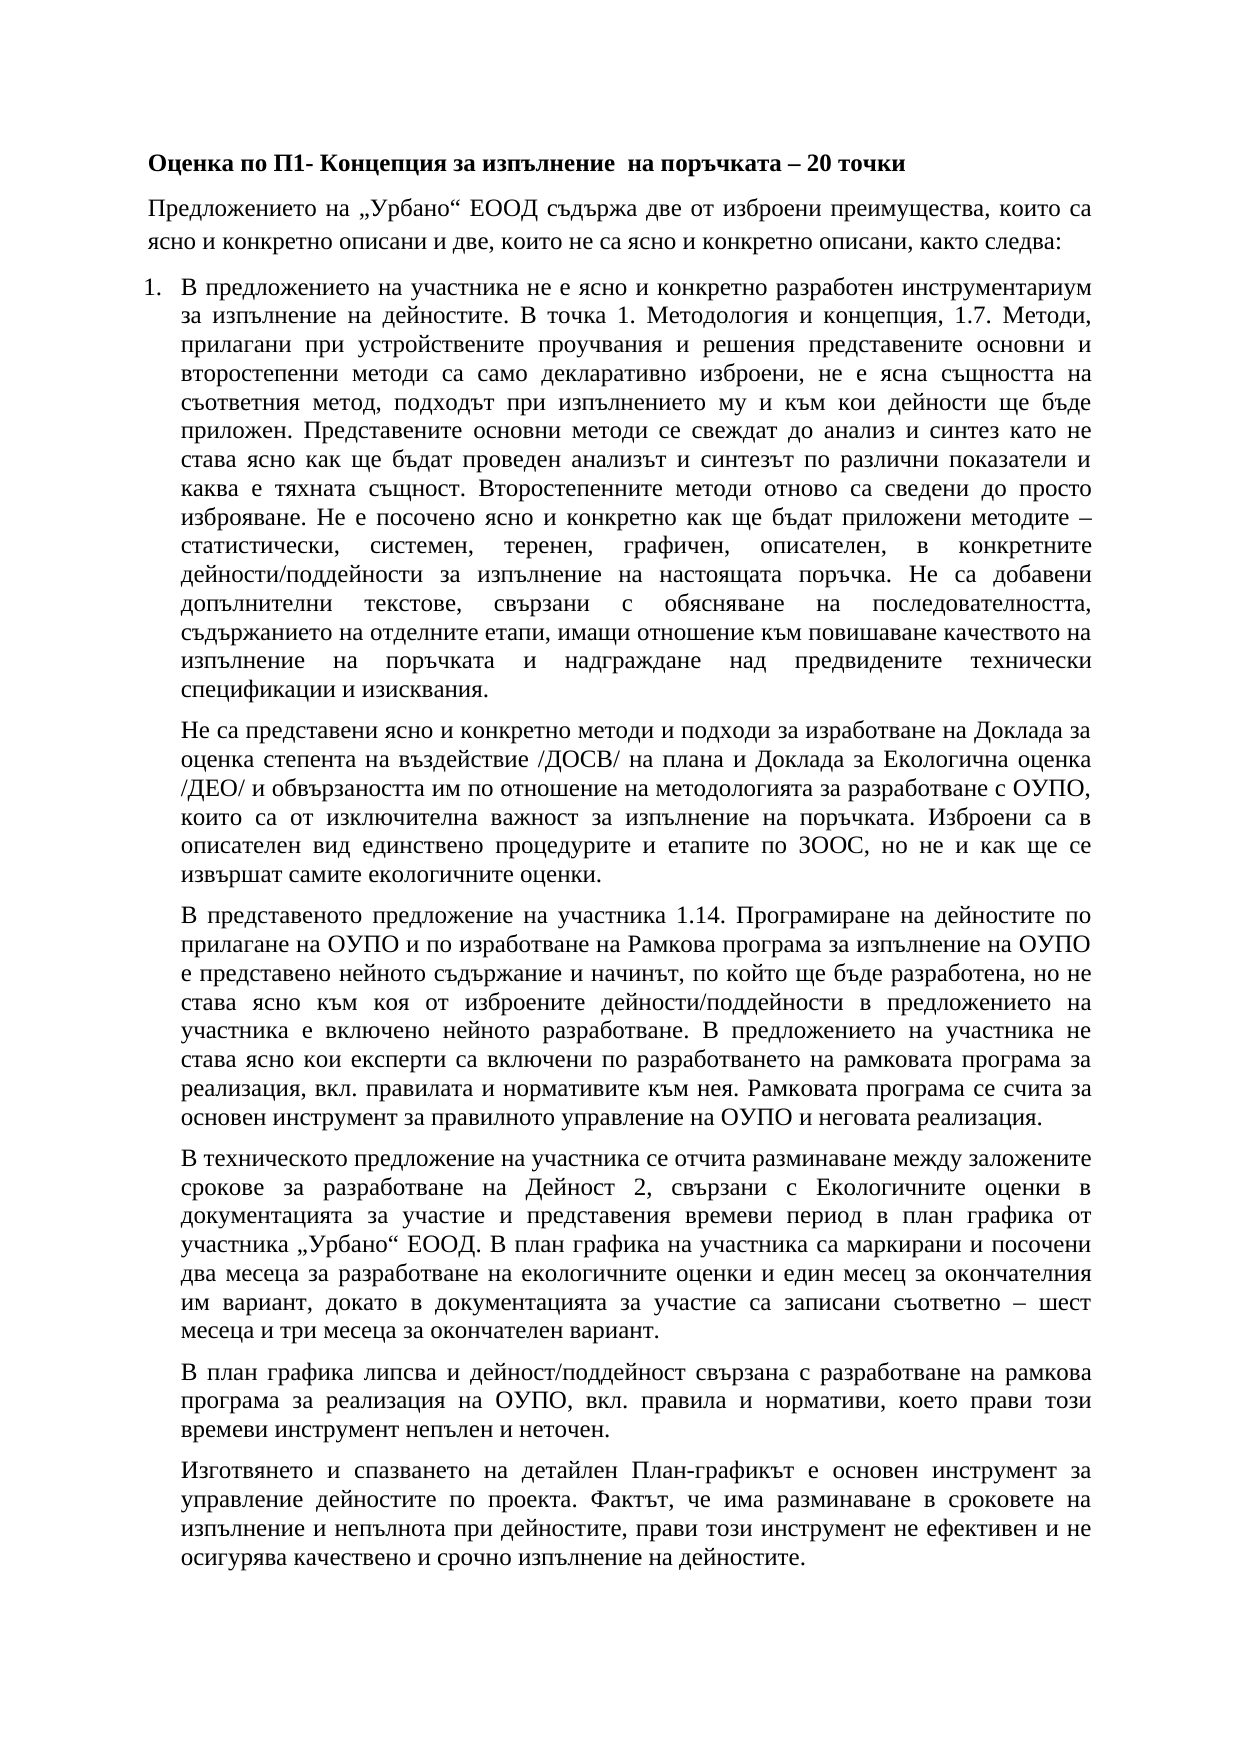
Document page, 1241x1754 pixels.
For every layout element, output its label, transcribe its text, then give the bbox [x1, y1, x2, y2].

list Не са представени ясно и конкретно методи и подходи за изработване на Доклада за оценка степента на въздействие /ДОСВ/ на плана и Доклада за Екологична оценка /ДЕО/ и обвързаността им по отношение на методологията за разработване с ОУПО, които са от изключителна важност за изпълнение на поръчката. Изброени са в описателен вид единствено процедурите и етапите по ЗООС, но не и как ще се извършат самите екологичните оценки. [181, 715, 1093, 888]
list В представеното предложение на участника 1.14. Програмиране на дейностите по прилагане на ОУПО и по изработване на Рамкова програма за изпълнение на ОУПО е представено нейното съдържание и начинът, по който ще бъде разработена, но не става ясно към коя от изброените дейности/поддейности в предложението на участника е включено нейното разработване. В предложението на участника не става ясно кои експерти са включени по разработването на рамковата програма за реализация, вкл. правилата и нормативите към нея. Рамковата програма се счита за основен инструмент за правилното управление на ОУПО и неговата реализация. [181, 900, 1093, 1130]
list В план графика липсва и дейност/поддейност свързана с разработване на рамкова програма за реализация на ОУПО, вкл. правила и нормативи, което прави този времеви инструмент непълен и неточен. [181, 1357, 1093, 1443]
text Предложението на „Урбано“ ЕООД съдържа две от изброени преимущества, които са ясно и конкретно описани и две, които не са ясно и конкретно описани, както следва: [148, 193, 1093, 255]
text Оценка по П1- Концепция за изпълнение на поръчката – 20 точки [148, 148, 1093, 176]
list Изготвянето и спазването на детайлен План-графикът е основен инструмент за управление дейностите по проекта. Фактът, че има разминаване в сроковете на изпълнение и непълнота при дейностите, прави този инструмент не ефективен и не осигурява качествено и срочно изпълнение на дейностите. [181, 1455, 1093, 1570]
list В техническото предложение на участника се отчита разминаване между заложените срокове за разработване на Дейност 2, свързани с Екологичните оценки в документацията за участие и представения времеви период в план графика от участника „Урбано“ ЕООД. В план графика на участника са маркирани и посочени два месеца за разработване на екологичните оценки и един месец за окончателния им вариант, докато в документацията за участие са записани съответно – шест месеца и три месеца за окончателен вариант. [181, 1143, 1093, 1344]
list В предложението на участника не е ясно и конкретно разработен инструментариум за изпълнение на дейностите. В точка 1. Методология и концепция, 1.7. Методи, прилагани при устройствените проучвания и решения представените основни и второстепенни методи са само декларативно изброени, не е ясна същността на съответния метод, подходът при изпълнението му и към кои дейности ще бъде приложен. Представените основни методи се свеждат до анализ и синтез като не става ясно как ще бъдат проведен анализът и синтезът по различни показатели и каква е тяхната същност. Второстепенните методи отново са сведени до просто изброяване. Не е посочено ясно и конкретно как ще бъдат приложени методите – статистически, системен, теренен, графичен, описателен, в конкретните дейности/поддейности за изпълнение на настоящата поръчка. Не са добавени допълнителни текстове, свързани с обясняване на последователността, съдържанието на отделните етапи, имащи отношение към повишаване качеството на изпълнение на поръчката и надграждане над предвидените технически спецификации и изисквания. [143, 272, 1093, 703]
